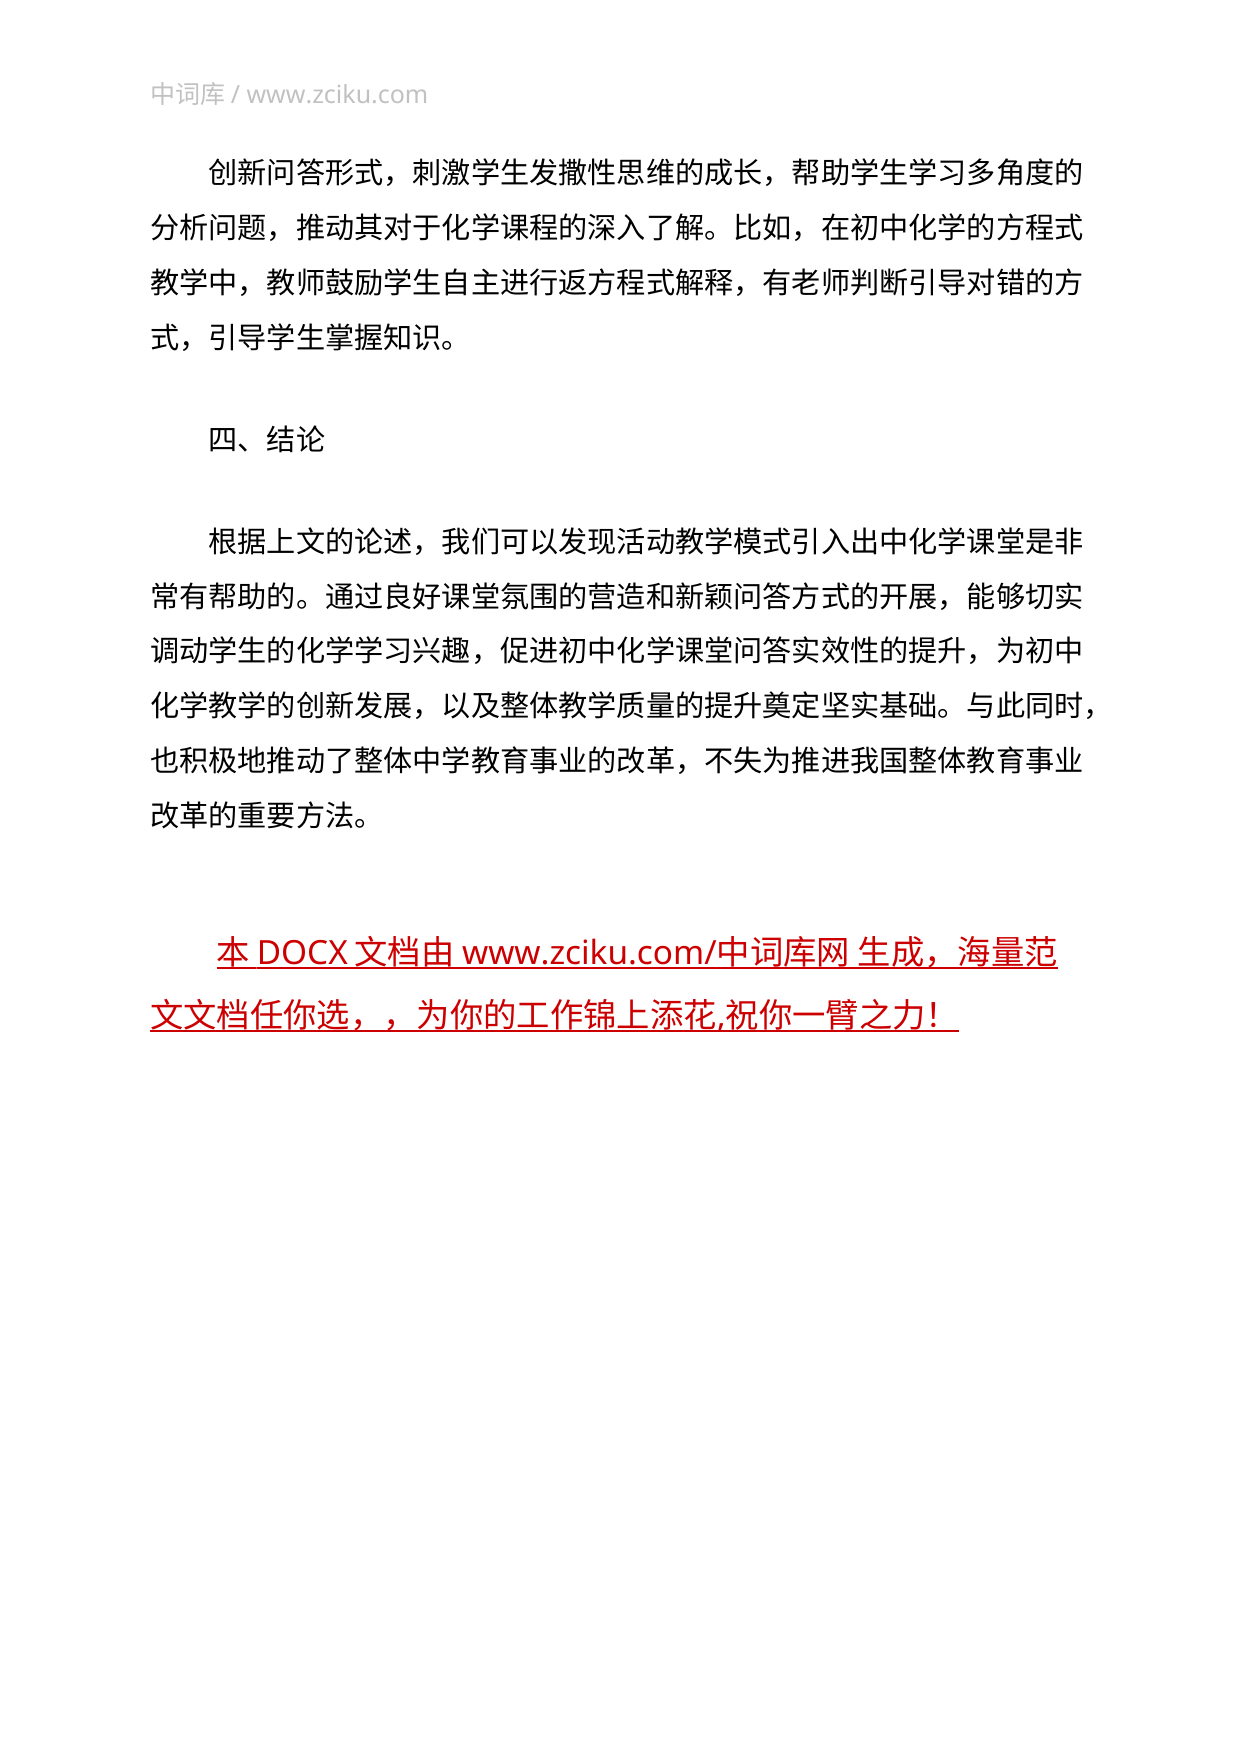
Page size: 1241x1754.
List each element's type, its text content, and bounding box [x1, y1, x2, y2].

text 本DOCX文档由 www.zciku.com/中词库网 生成，海量范文文档任你选，，为你的工作锦上添花,祝你一臂之力！ [150, 926, 1090, 1037]
text 创新问答形式，刺激学生发撒性思维的成长，帮助学生学习多角度的分析问题，推动其对于化学课程的深入了解。比如，在初中化学的方程式教学中，教师鼓励学生自主进行返方程式解释，有老师判断引导对错的方式，引导学生掌握知识。 [150, 150, 1090, 357]
text 四、结论 [150, 416, 1090, 459]
text 根据上文的论述，我们可以发现活动教学模式引入出中化学课堂是非常有帮助的。通过良好课堂氛围的营造和新颖问答方式的开展，能够切实调动学生的化学学习兴趣，促进初中化学课堂问答实效性的提升，为初中化学教学的创新发展，以及整体教学质量的提升奠定坚实基础。与此同时，也积极地推动了整体中学教育事业的改革，不失为推进我国整体教育事业改革的重要方法。 [150, 518, 1090, 835]
